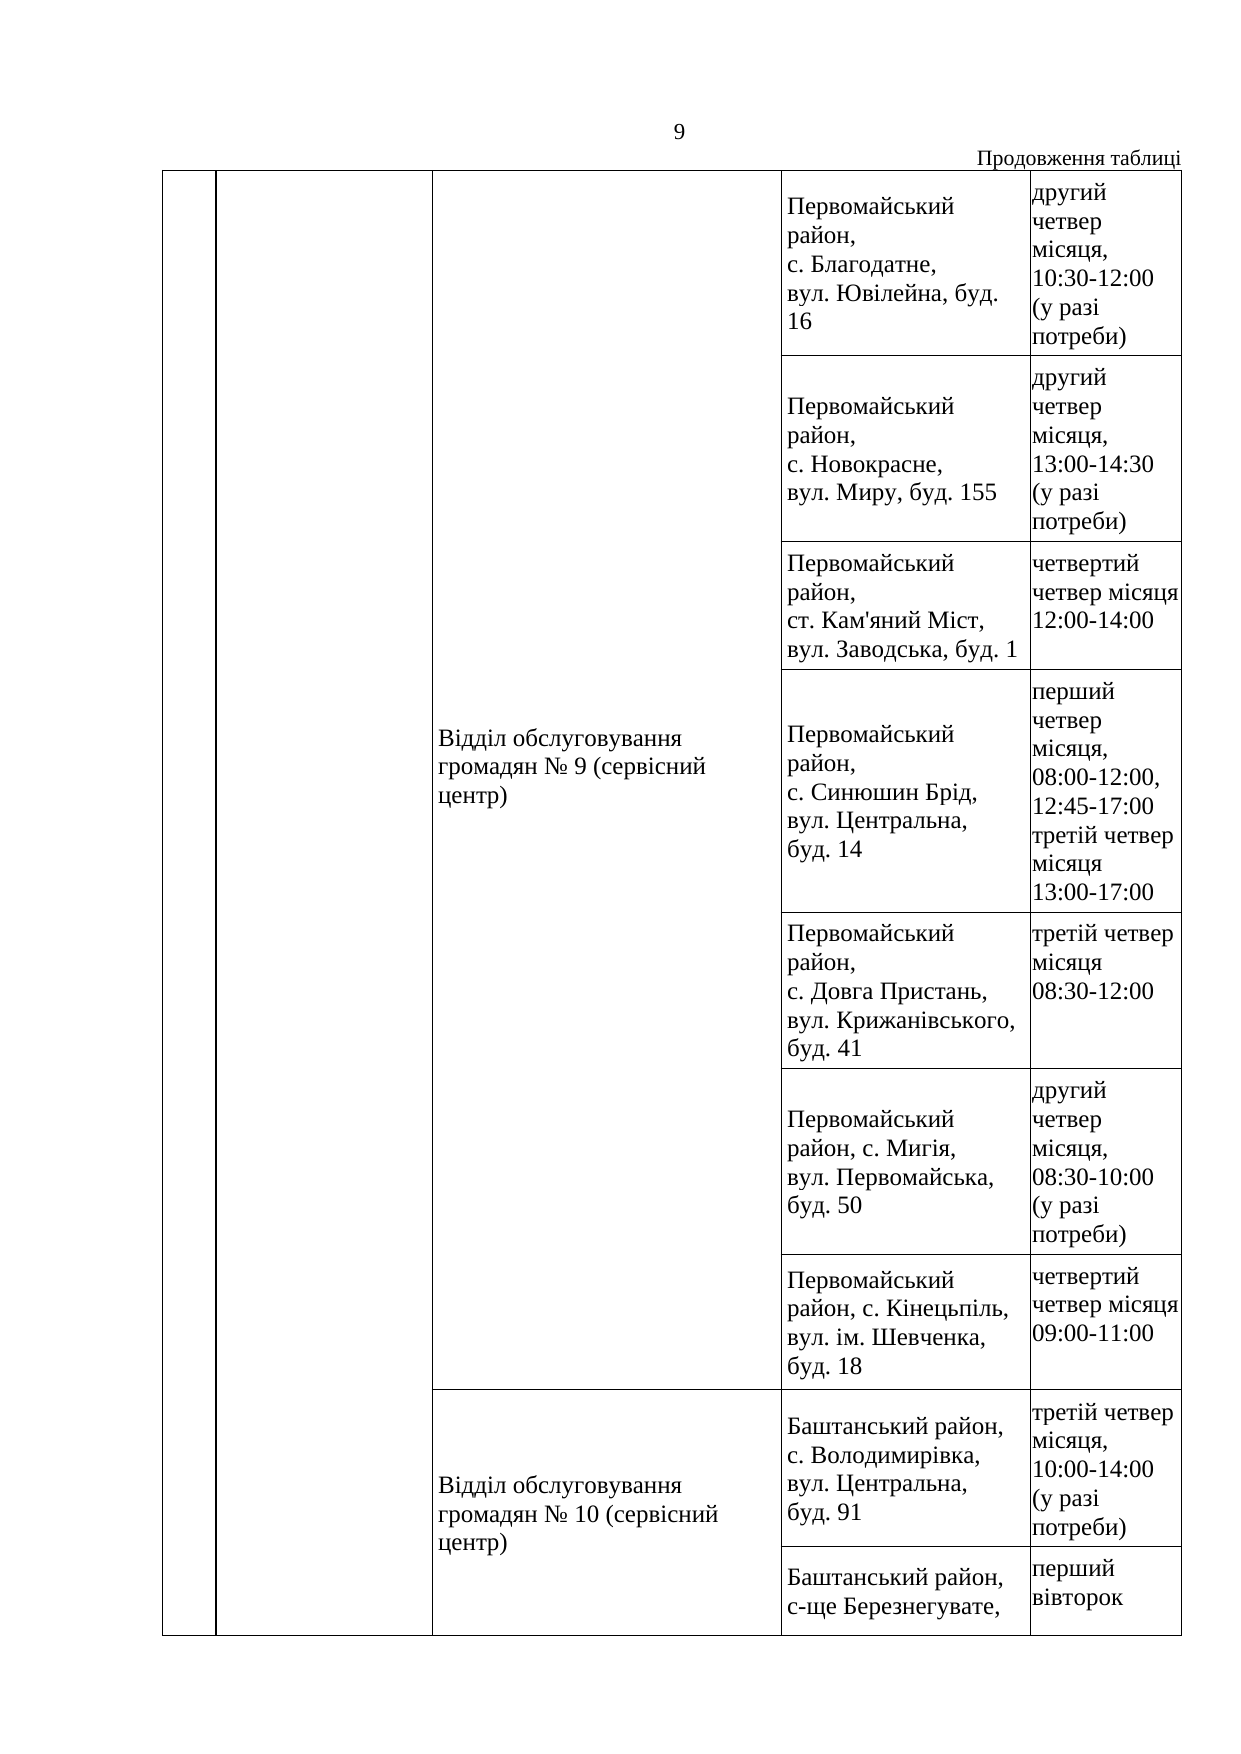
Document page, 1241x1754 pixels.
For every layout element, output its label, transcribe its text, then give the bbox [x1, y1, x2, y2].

table_cell другий четвер місяця, 08:30-10:00 (у разі потреби) [1031, 1069, 1181, 1253]
table_cell Відділ обслуговування громадян № 9 (сервісний центр) [433, 171, 781, 1389]
table_cell Первомайський район, ст. Кам'яний Міст, вул. Заводська, буд. 1 [782, 542, 1030, 669]
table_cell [782, 1547, 1030, 1635]
table_cell перший четвер місяця, 08:00-12:00, 12:45-17:00 третій четвер місяця 13:00-17:00 [1031, 670, 1181, 912]
table_cell третій четвер місяця 08:30-12:00 [1031, 913, 1181, 1068]
table_cell Первомайський район, с. Довга Пристань, вул. Крижанівського, буд. 41 [782, 913, 1030, 1068]
table_cell другий четвер місяця, 13:00-14:30 (у разі потреби) [1031, 356, 1181, 541]
table_cell Первомайський район, с. Кінецьпіль, вул. ім. Шевченка, буд. 18 [782, 1255, 1030, 1389]
table_cell Баштанський район, с. Володимирівка, вул. Центральна, буд. 91 [782, 1390, 1030, 1546]
table_cell Первомайський район, с. Мигія, вул. Первомайська, буд. 50 [782, 1069, 1030, 1253]
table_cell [1031, 1547, 1181, 1635]
table_cell Первомайський район, с. Синюшин Брід, вул. Центральна, буд. 14 [782, 670, 1030, 912]
table_cell четвертий четвер місяця 12:00-14:00 [1031, 542, 1181, 669]
table_cell четвертий четвер місяця 09:00-11:00 [1031, 1255, 1181, 1389]
table_cell Первомайський район, с. Благодатне, вул. Ювілейна, буд. 16 [782, 171, 1030, 355]
table_cell Відділ обслуговування громадян № 10 (сервісний центр) [433, 1390, 781, 1635]
table_cell третій четвер місяця, 10:00-14:00 (у разі потреби) [1031, 1390, 1181, 1546]
table_cell другий четвер місяця, 10:30-12:00 (у разі потреби) [1031, 171, 1181, 355]
table_cell Первомайський район, с. Новокрасне, вул. Миру, буд. 155 [782, 356, 1030, 541]
